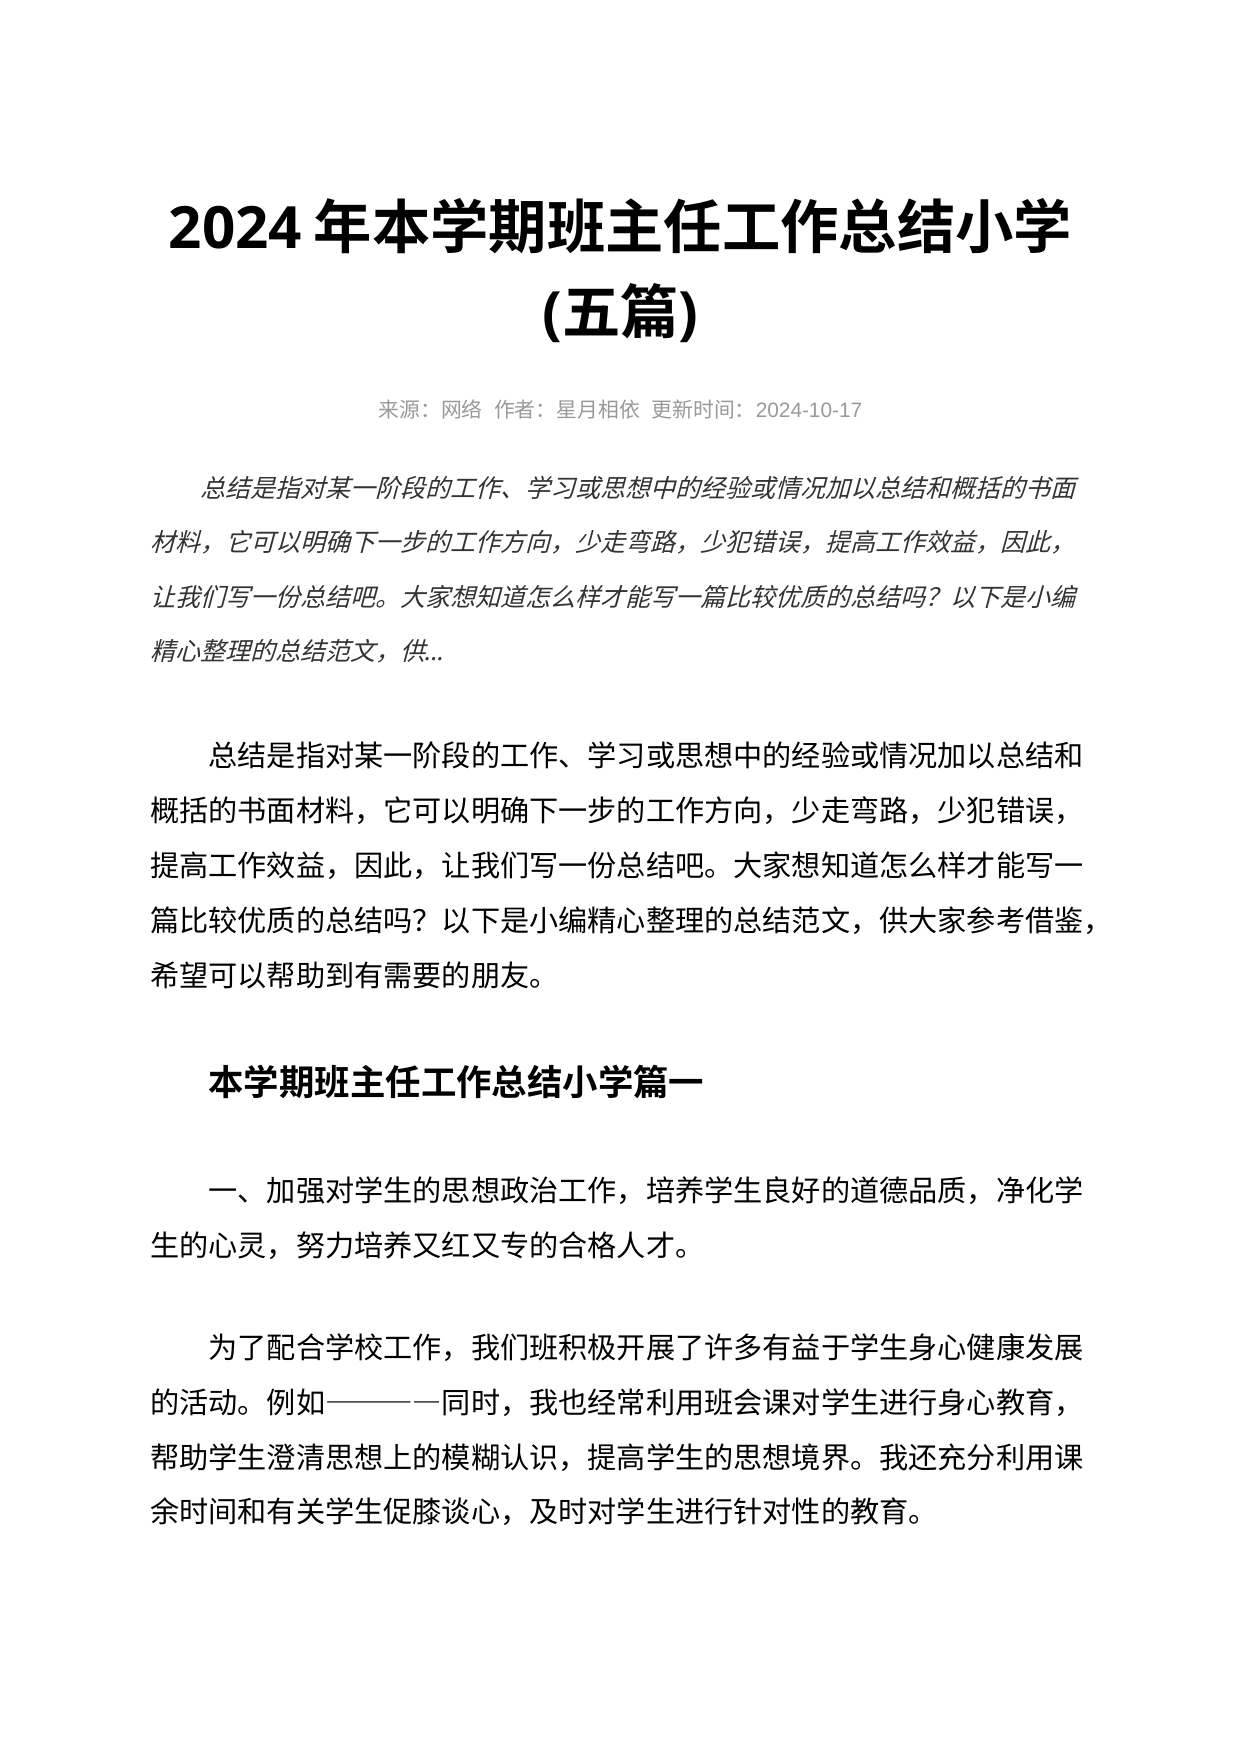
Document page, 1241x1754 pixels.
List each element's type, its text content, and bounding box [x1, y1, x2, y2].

text 总结是指对某一阶段的工作、学习或思想中的经验或情况加以总结和概括的书面材料，它可以明确下一步的工作方向，少走弯路，少犯错误，提高工作效益，因此，让我们写一份总结吧。大家想知道怎么样才能写一篇比较优质的总结吗？以下是小编精心整理的总结范文，供... [150, 468, 1090, 668]
subtitle 2024年本学期班主任工作总结小学(五篇) [150, 181, 1090, 351]
text 一、加强对学生的思想政治工作，培养学生良好的道德品质，净化学生的心灵，努力培养又红又专的合格人才。 [150, 1168, 1090, 1265]
text 来源：网络 作者：星月相依 更新时间：2024-10-17 [150, 398, 1090, 422]
text 本学期班主任工作总结小学篇一 [150, 1054, 1090, 1106]
text 总结是指对某一阶段的工作、学习或思想中的经验或情况加以总结和概括的书面材料，它可以明确下一步的工作方向，少走弯路，少犯错误，提高工作效益，因此，让我们写一份总结吧。大家想知道怎么样才能写一篇比较优质的总结吗？以下是小编精心整理的总结范文，供大家参考借鉴，希望可以帮助到有需要的朋友。 [150, 733, 1090, 995]
text 为了配合学校工作，我们班积极开展了许多有益于学生身心健康发展的活动。例如————同时，我也经常利用班会课对学生进行身心教育，帮助学生澄清思想上的模糊认识，提高学生的思想境界。我还充分利用课余时间和有关学生促膝谈心，及时对学生进行针对性的教育。 [150, 1324, 1090, 1531]
